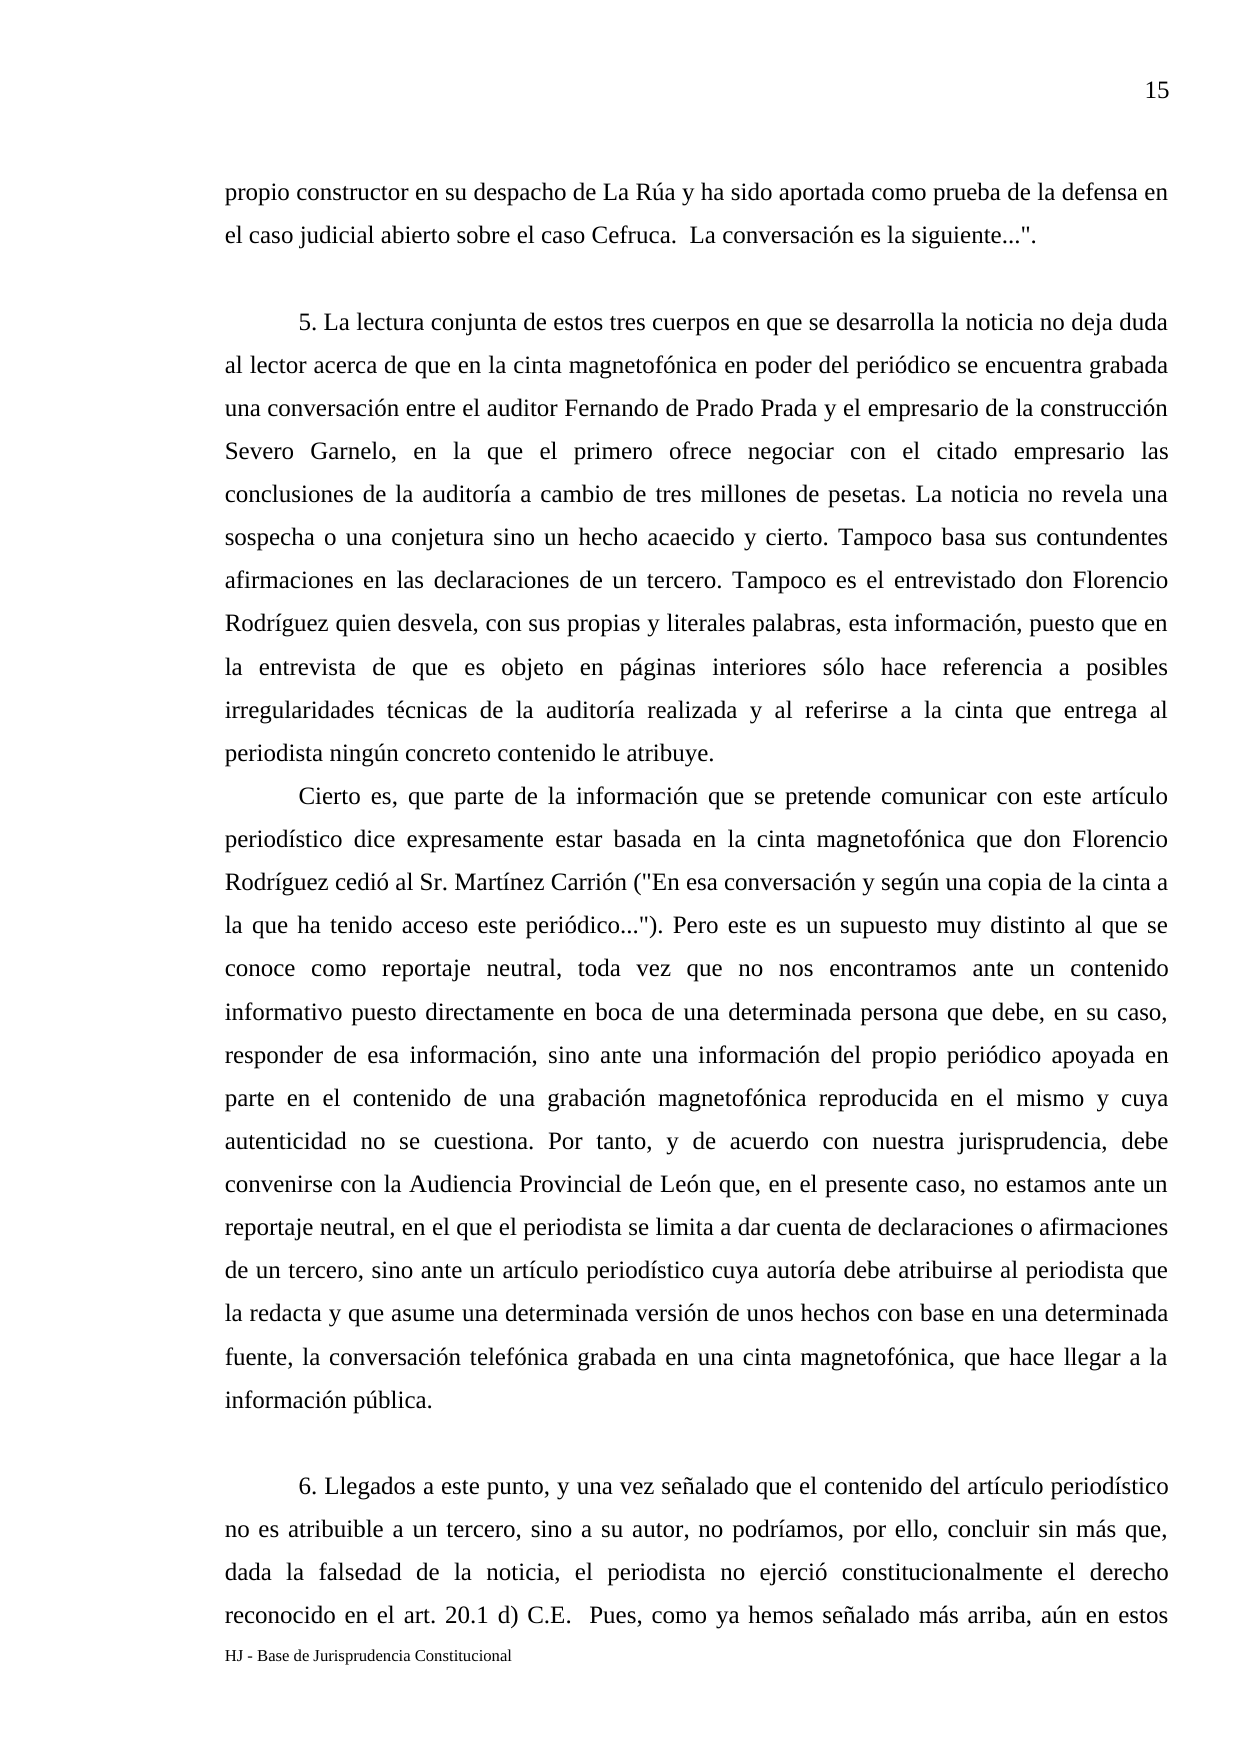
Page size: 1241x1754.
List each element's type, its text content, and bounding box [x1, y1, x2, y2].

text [224, 1471, 1169, 1629]
text Cierto es, que parte de la información que se pretende comunicar con este artículo periodístico dice expresamente estar basada en la cinta magnetofónica que don Florencio Rodríguez cedió al Sr. Martínez Carrión ("En esa conversación y según una copia de la cinta a la que ha tenido acceso este periódico..."). Pero este es un supuesto muy distinto al que se conoce como reportaje neutral, toda vez que no nos encontramos ante un contenido informativo puesto directamente en boca de una determinada persona que debe, en su caso, responder de esa información, sino ante una información del propio periódico apoyada en parte en el contenido de una grabación magnetofónica reproducida en el mismo y cuya autenticidad no se cuestiona. Por tanto, y de acuerdo con nuestra jurisprudencia, debe convenirse con la Audiencia Provincial de León que, en el presente caso, no estamos ante un reportaje neutral, en el que el periodista se limita a dar cuenta de declaraciones o afirmaciones de un tercero, sino ante un artículo periodístico cuya autoría debe atribuirse al periodista que la redacta y que asume una determinada versión de unos hechos con base en una determinada fuente, la conversación telefónica grabada en una cinta magnetofónica, que hace llegar a la información pública. [224, 781, 1169, 1413]
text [224, 177, 1169, 249]
text 5. La lectura conjunta de estos tres cuerpos en que se desarrolla la noticia no deja duda al lector acerca de que en la cinta magnetofónica en poder del periódico se encuentra grabada una conversación entre el auditor Fernando de Prado Prada y el empresario de la construcción Severo Garnelo, en la que el primero ofrece negociar con el citado empresario las conclusiones de la auditoría a cambio de tres millones de pesetas. La noticia no revela una sospecha o una conjetura sino un hecho acaecido y cierto. Tampoco basa sus contundentes afirmaciones en las declaraciones de un tercero. Tampoco es el entrevistado don Florencio Rodríguez quien desvela, con sus propias y literales palabras, esta información, puesto que en la entrevista de que es objeto en páginas interiores sólo hace referencia a posibles irregularidades técnicas de la auditoría realizada y al referirse a la cinta que entrega al periodista ningún concreto contenido le atribuye. [224, 307, 1169, 767]
